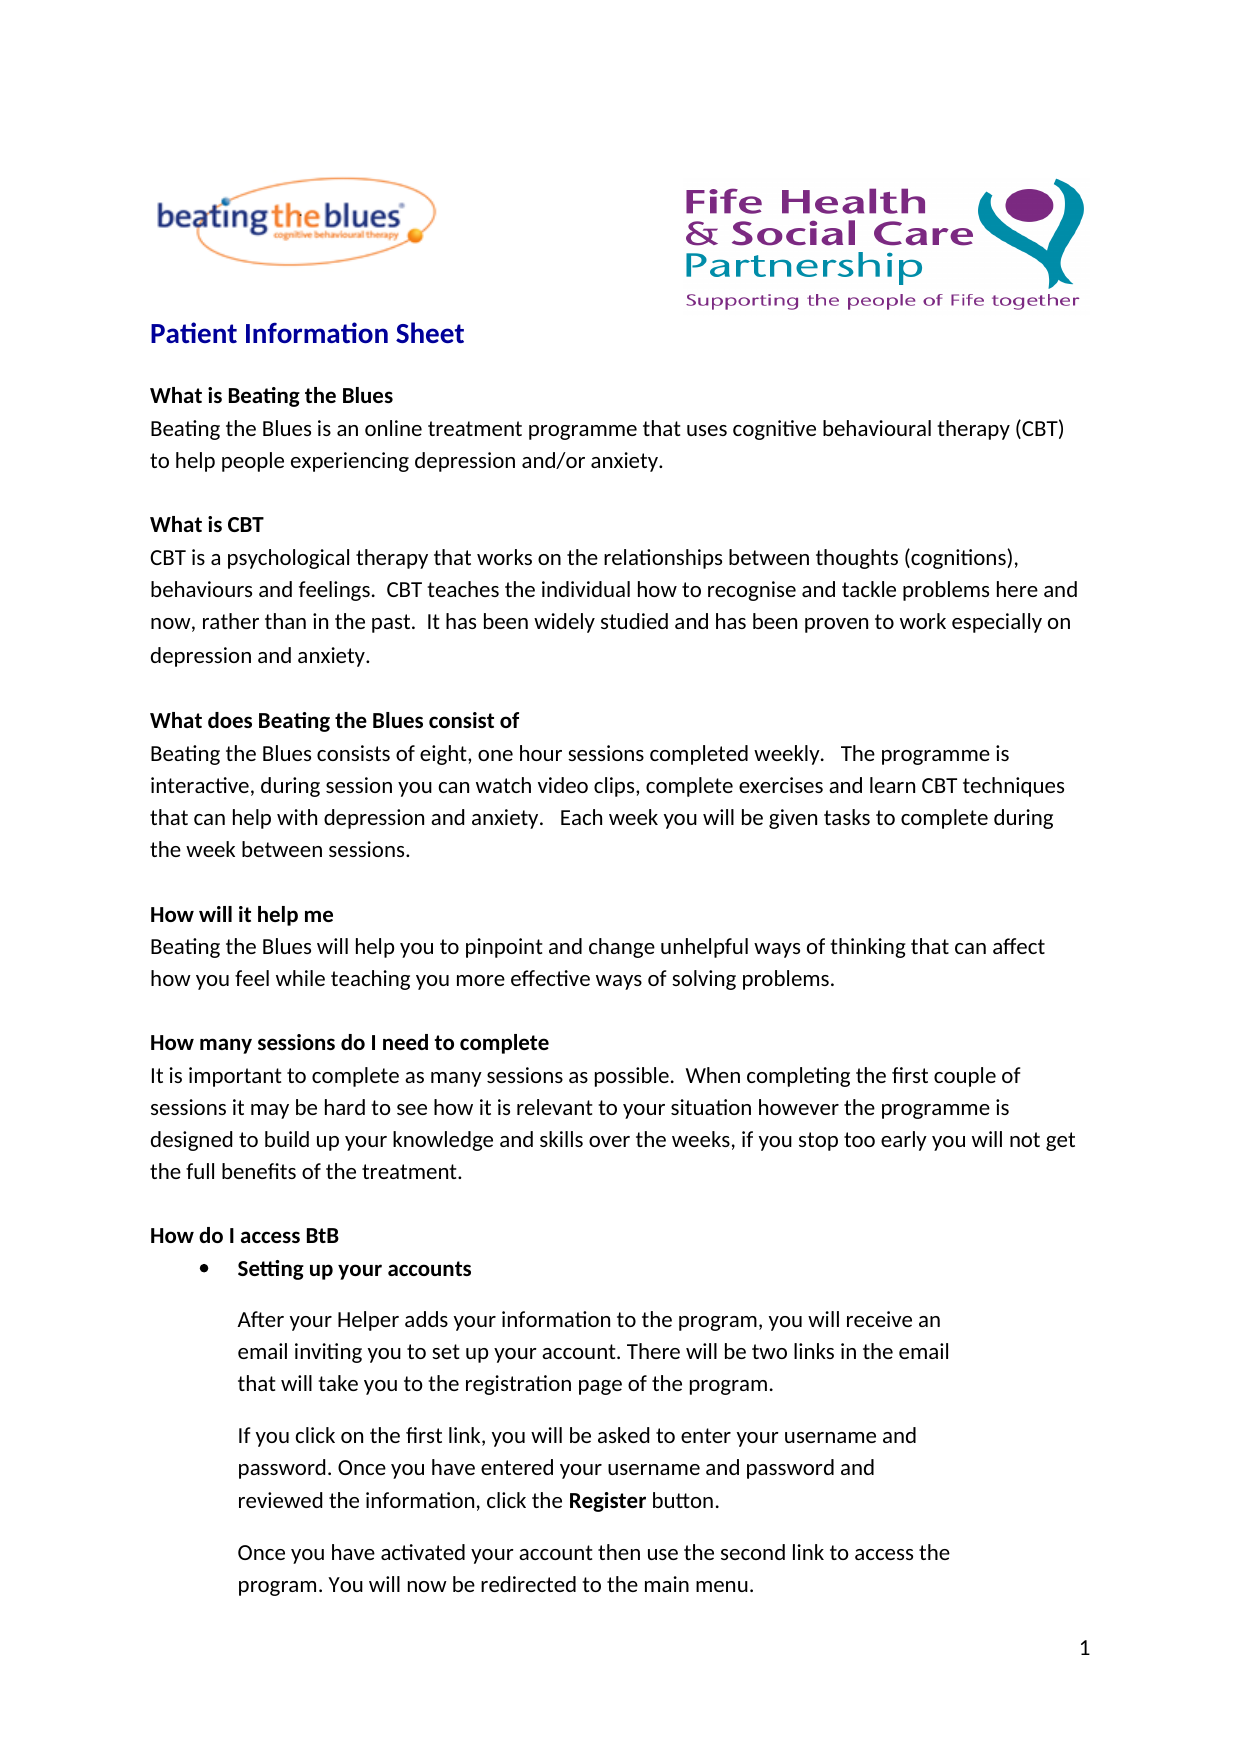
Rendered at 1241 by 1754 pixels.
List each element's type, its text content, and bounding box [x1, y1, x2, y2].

text How will it help me [150, 900, 1090, 928]
text If you click on the first link, you will be asked to enter your username and password. Once you have entered your username and password and reviewed the information, click the Register button. [237, 1421, 934, 1514]
text CBT is a psychological therapy that works on the relationships between thoughts (cognitions), behaviours and feelings. CBT teaches the individual how to recognise and tackle problems here and now, rather than in the past. It has been widely studied and has been proven to work especially on depression and anxiety. [150, 543, 1090, 670]
text Beating the Blues will help you to pinpoint and change unhelpful ways of thinking that can affect how you feel while teaching you more effective ways of solving problems. [150, 932, 1090, 992]
text Beating the Blues consists of eight, one hour sessions completed weekly. The programme is interactive, during session you can watch video clips, complete exercises and learn CBT techniques that can help with depression and anxiety. Each week you will be given tasks to complete during the week between sessions. [150, 739, 1090, 863]
list Setting up your accounts [200, 1254, 1090, 1282]
text How do I access BtB [150, 1222, 1090, 1250]
picture [682, 178, 1091, 316]
text Beating the Blues is an online treatment programme that uses cognitive behavioural therapy (CBT) to help people experiencing depression and/or anxiety. [150, 414, 1090, 474]
text What is Beating the Blues [150, 382, 1090, 410]
text Patient Information Sheet [150, 316, 1090, 351]
picture [156, 153, 438, 285]
text It is important to complete as many sessions as possible. When completing the first couple of sessions it may be hard to see how it is relevant to your situation however the programme is designed to build up your knowledge and skills over the weeks, if you stop too early you will not get the full benefits of the treatment. [150, 1061, 1090, 1185]
text Once you have activated your account then use the second link to access the program. You will now be redirected to the main menu. [237, 1538, 959, 1598]
text After your Helper adds your information to the program, you will receive an email inviting you to set up your account. There will be two links in the email that will take you to the registration page of the program. [237, 1305, 989, 1397]
text What does Beating the Blues consist of [150, 707, 1090, 735]
text What is CBT [150, 510, 1090, 538]
text How many sessions do I need to complete [150, 1028, 1090, 1057]
